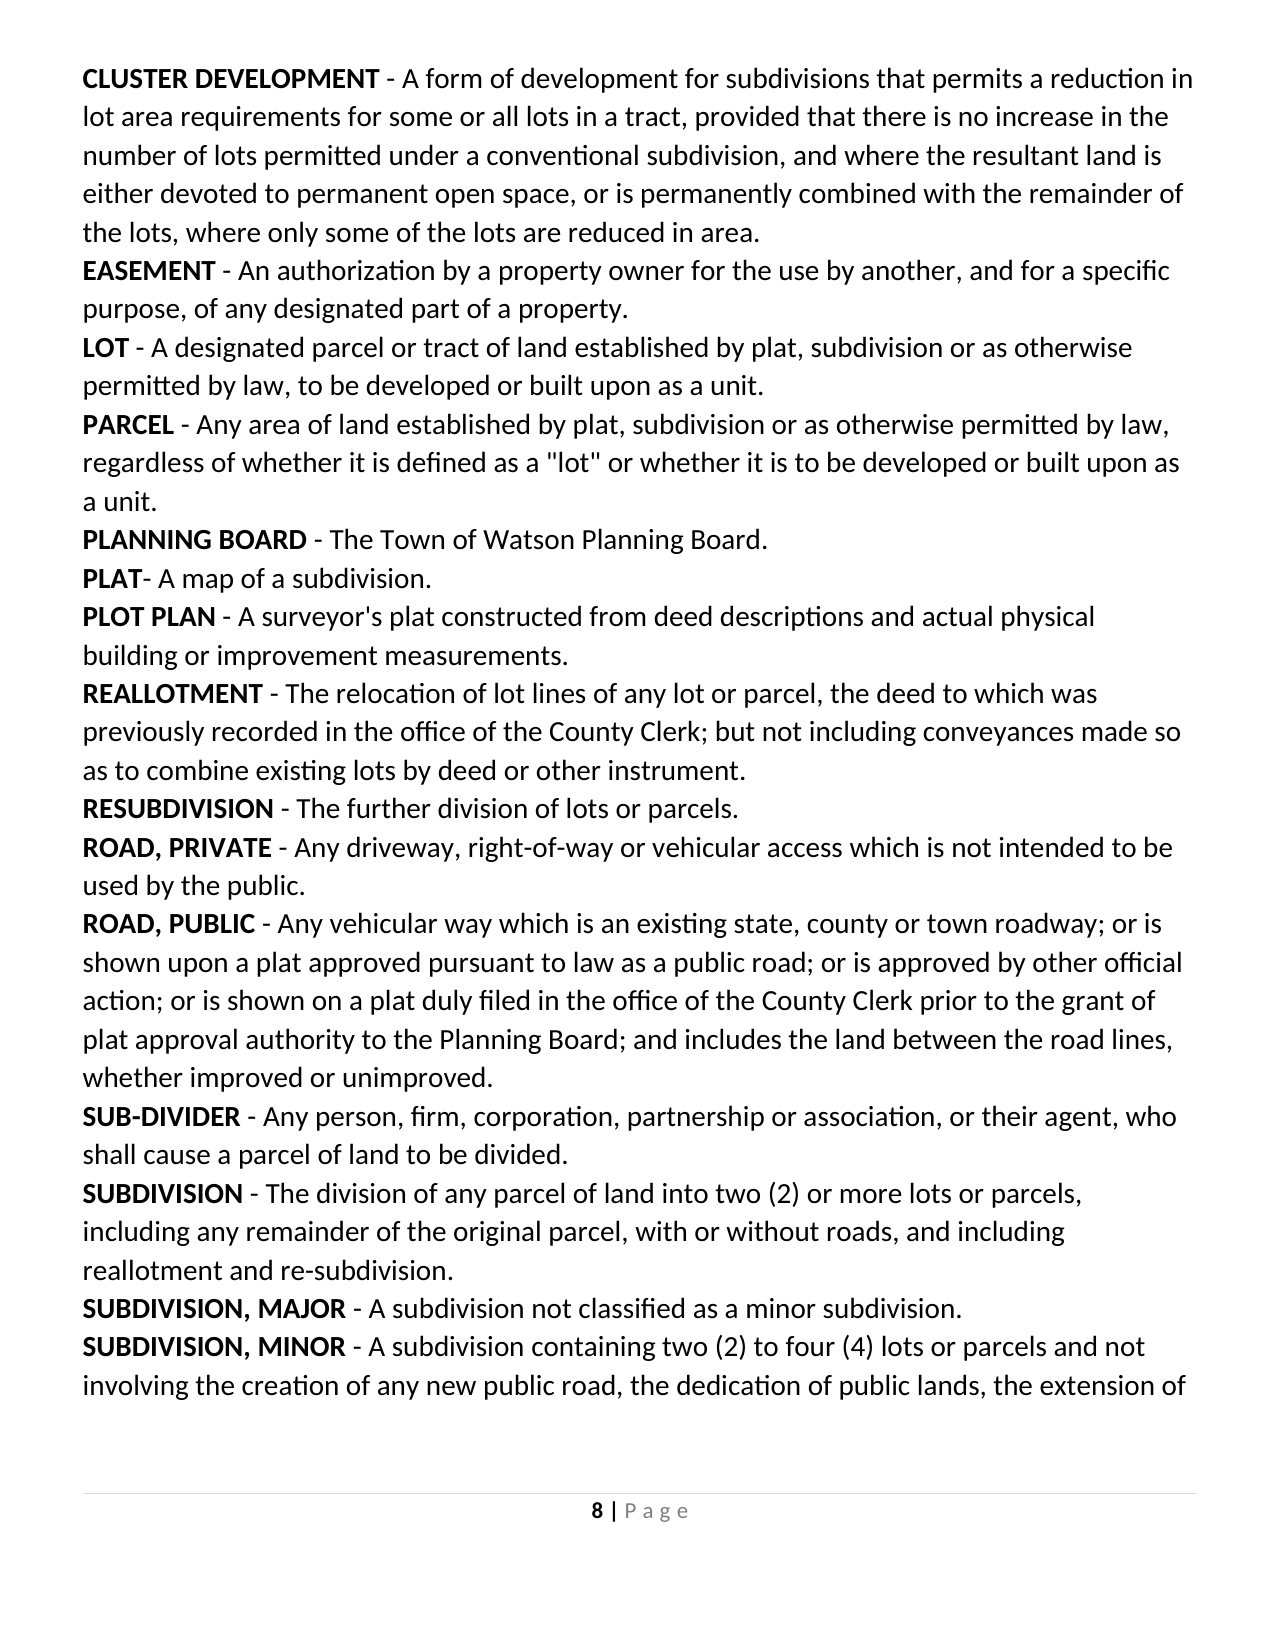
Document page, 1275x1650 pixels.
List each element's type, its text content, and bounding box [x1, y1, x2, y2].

text ROAD, PRIVATE - Any driveway, right-of-way or vehicular access which is not intended to be used by the public. [82, 829, 1197, 903]
text LOT - A designated parcel or tract of land established by plat, subdivision or as otherwise permitted by law, to be developed or built upon as a unit. [82, 329, 1197, 403]
text SUBDIVISION, MAJOR - A subdivision not classified as a minor subdivision. [82, 1290, 1197, 1326]
text PLOT PLAN - A surveyor's plat constructed from deed descriptions and actual physical building or improvement measurements. [82, 598, 1197, 672]
text PARCEL - Any area of land established by plat, subdivision or as otherwise permitted by law, regardless of whether it is defined as a "lot" or whether it is to be developed or built upon as a unit. [82, 406, 1197, 518]
text PLANNING BOARD - The Town of Watson Planning Board. [82, 521, 1197, 557]
text REALLOTMENT - The relocation of lot lines of any lot or parcel, the deed to which was previously recorded in the office of the County Clerk; but not including conveyances made so as to combine existing lots by deed or other instrument. [82, 675, 1197, 787]
text CLUSTER DEVELOPMENT - A form of development for subdivisions that permits a reduction in lot area requirements for some or all lots in a tract, provided that there is no increase in the number of lots permitted under a conventional subdivision, and where the resultant land is either devoted to permanent open space, or is permanently combined with the remainder of the lots, where only some of the lots are reduced in area. [82, 60, 1197, 249]
text SUB-DIVIDER - Any person, firm, corporation, partnership or association, or their agent, who shall cause a parcel of land to be divided. [82, 1098, 1197, 1172]
text SUBDIVISION - The division of any parcel of land into two (2) or more lots or parcels, including any remainder of the original parcel, with or without roads, and including reallotment and re-subdivision. [82, 1175, 1197, 1287]
text RESUBDIVISION - The further division of lots or parcels. [82, 790, 1197, 826]
text EASEMENT - An authorization by a property owner for the use by another, and for a specific purpose, of any designated part of a property. [82, 252, 1197, 326]
text PLAT- A map of a subdivision. [82, 560, 1197, 595]
text ROAD, PUBLIC - Any vehicular way which is an existing state, county or town roadway; or is shown upon a plat approved pursuant to law as a public road; or is approved by other official action; or is shown on a plat duly filed in the office of the County Clerk prior to the grant of plat approval authority to the Planning Board; and includes the land between the road lines, whether improved or unimproved. [82, 906, 1197, 1095]
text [82, 1328, 1197, 1402]
